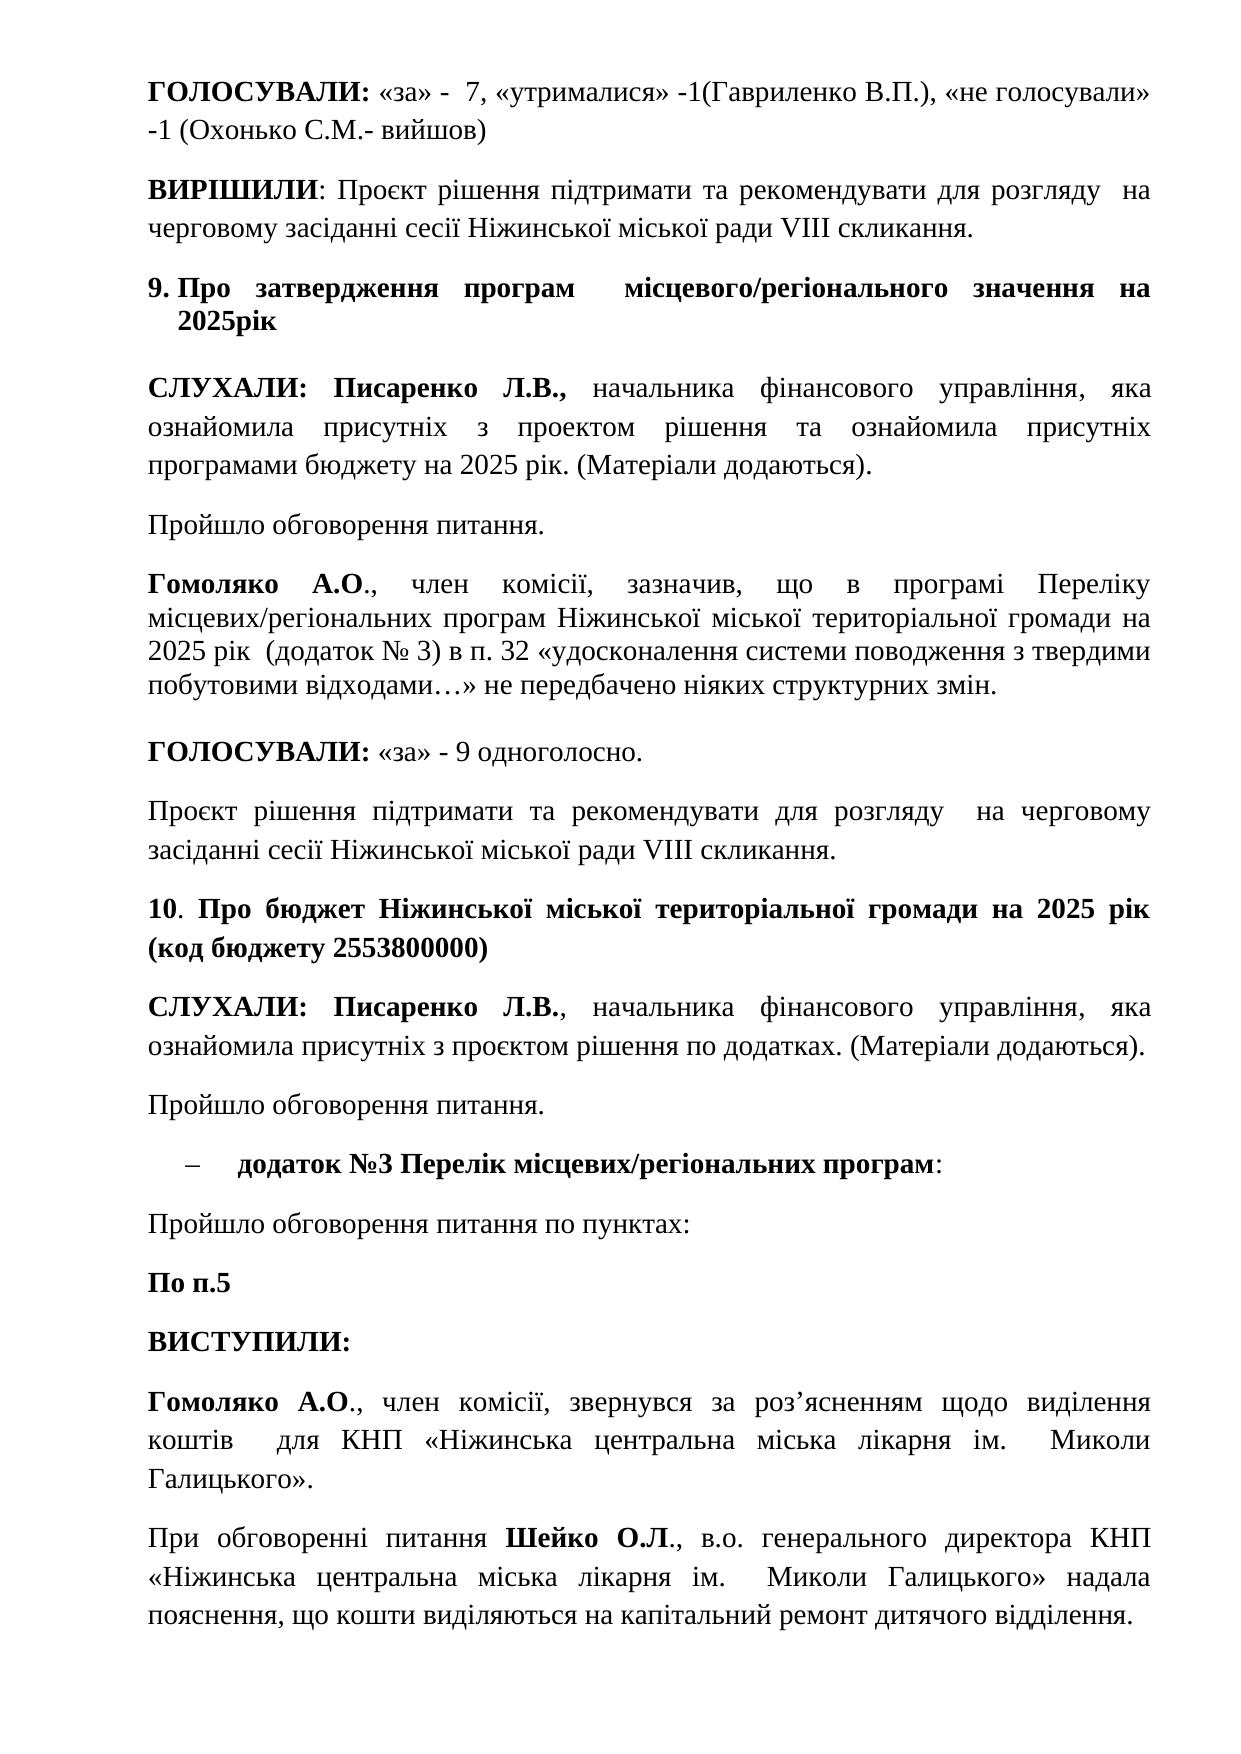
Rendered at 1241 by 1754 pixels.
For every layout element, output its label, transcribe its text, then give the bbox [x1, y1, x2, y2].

text ВИСТУПИЛИ: [148, 1324, 1152, 1358]
text Проєкт рішення підтримати та рекомендувати для розгляду на черговому засіданні сесії Ніжинської міської ради VIII скликання. [148, 793, 1152, 865]
text При обговоренні питання Шейко О.Л., в.о. генерального директора КНП «Ніжинська центральна міська лікарня ім. Миколи Галицького» надала пояснення, що кошти виділяються на капітальний ремонт дитячого відділення. [148, 1520, 1152, 1631]
text ГОЛОСУВАЛИ: «за» - 7, «утрималися» -1(Гавриленко В.П.), «не голосували» -1 (Охонько С.М.- вийшов) [148, 74, 1152, 146]
text По п.5 [148, 1265, 1152, 1299]
list Про затвердження програм місцевого/регіонального значення на 2025рік [148, 270, 1152, 337]
text ГОЛОСУВАЛИ: «за» - 9 одноголосно. [148, 734, 1152, 767]
text ВИРІШИЛИ: Проєкт рішення підтримати та рекомендувати для розгляду на черговому засіданні сесії Ніжинської міської ради VIII скликання. [148, 172, 1152, 244]
text СЛУХАЛИ: Писаренко Л.В., начальника фінансового управління, яка ознайомила присутніх з проєктом рішення по додатках. (Матеріали додаються). [148, 989, 1152, 1061]
text Пройшло обговорення питання. [148, 1087, 1152, 1121]
text Гомоляко А.О., член комісії, звернувся за роз’ясненням щодо виділення коштів для КНП «Ніжинська центральна міська лікарня ім. Миколи Галицького». [148, 1384, 1152, 1494]
text СЛУХАЛИ: Писаренко Л.В., начальника фінансового управління, яка ознайомила присутніх з проектом рішення та ознайомила присутніх програмами бюджету на 2025 рік. (Матеріали додаються). [148, 370, 1152, 481]
text 10. Про бюджет Ніжинської міської територіальної громади на 2025 рік (код бюджету 2553800000) [148, 891, 1152, 963]
text Гомоляко А.О., член комісії, зазначив, що в програмі Переліку місцевих/регіональних програм Ніжинської міської територіальної громади на 2025 рік (додаток № 3) в п. 32 «удосконалення системи поводження з твердими побутовими відходами…» не передбачено ніяких структурних змін. [148, 566, 1152, 700]
text Пройшло обговорення питання по пунктах: [148, 1206, 1152, 1239]
list додаток №3 Перелік місцевих/регіональних програм: [185, 1146, 1152, 1180]
text Пройшло обговорення питання. [148, 507, 1152, 540]
